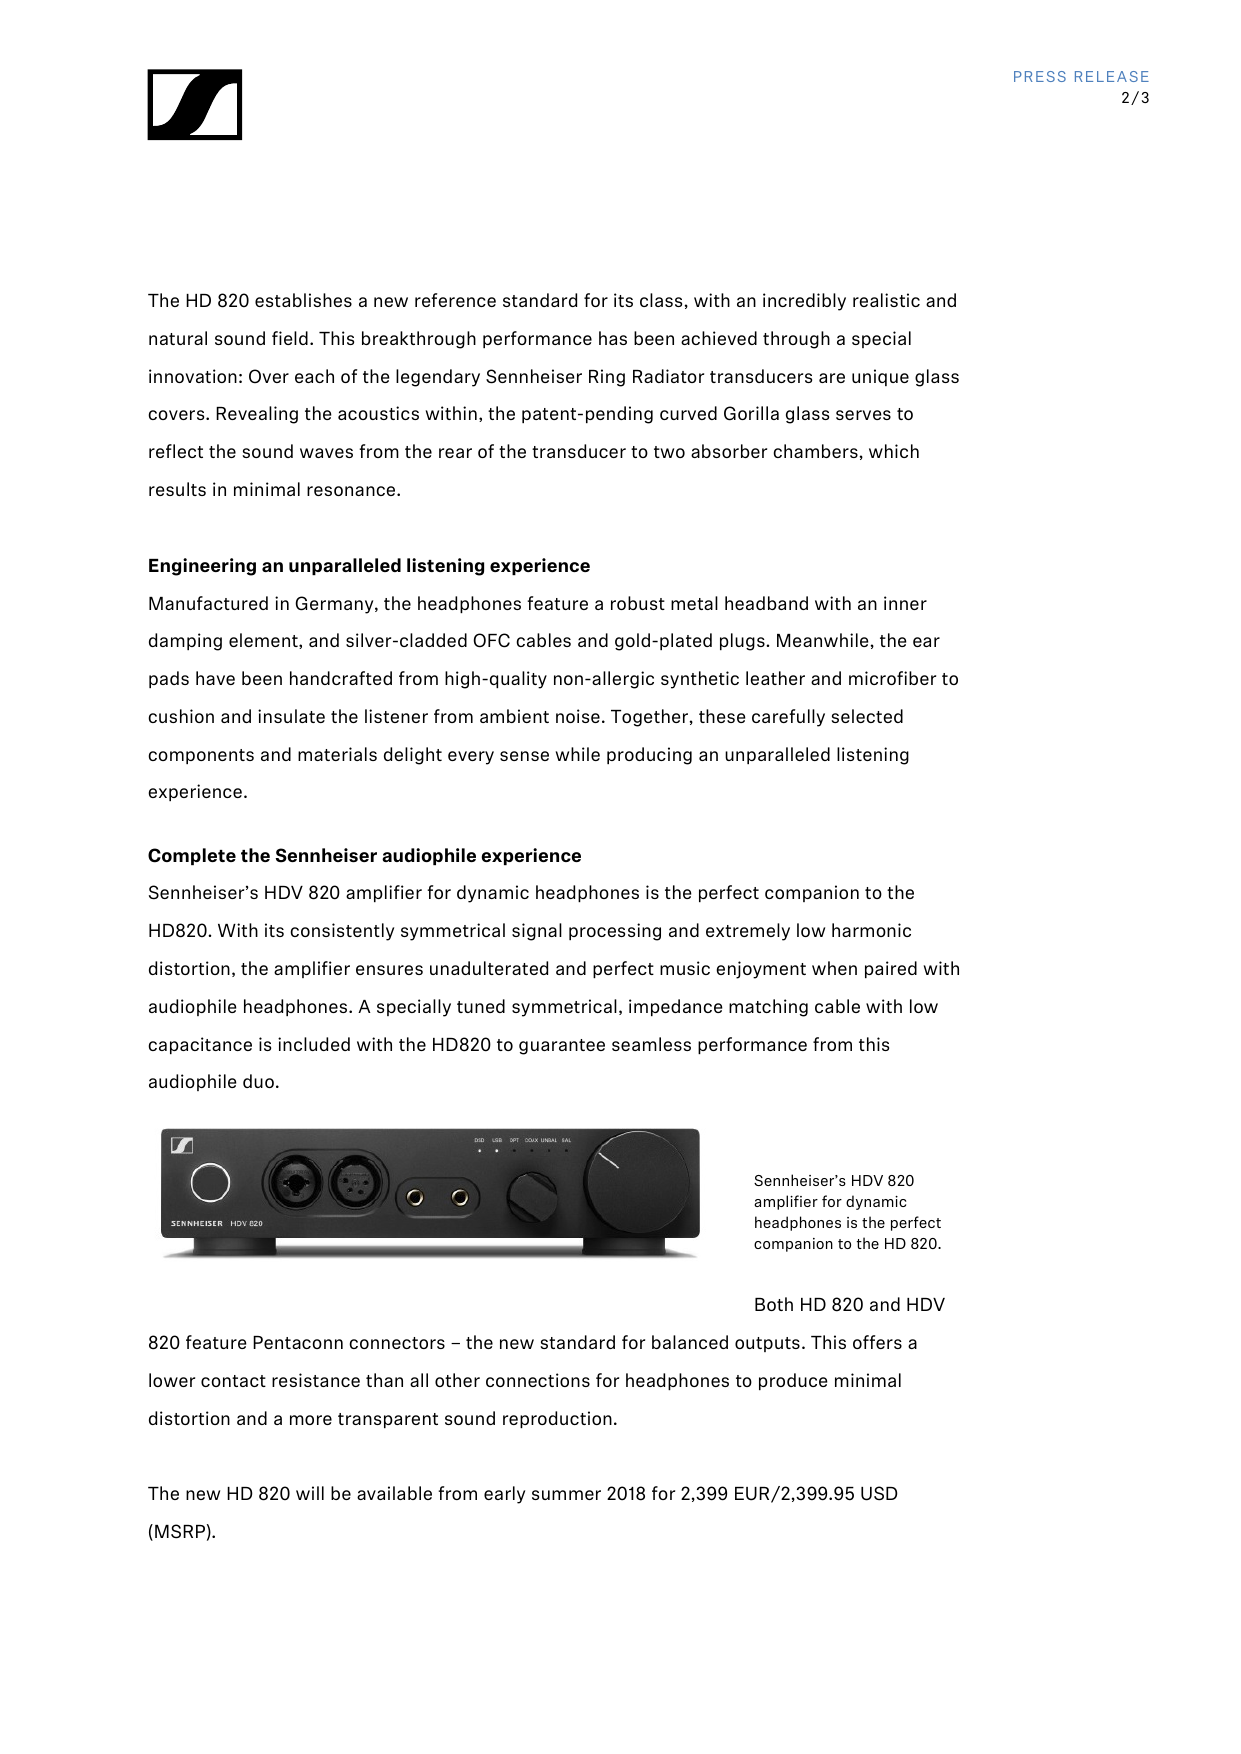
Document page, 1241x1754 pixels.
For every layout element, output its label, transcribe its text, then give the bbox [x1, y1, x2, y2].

text The new HD 820 will be available from early summer 2018 for 2,399 EUR/2,399.95 USD (MSRP). [148, 1480, 968, 1543]
text Manufactured in Germany, the headphones feature a robust metal headband with an inner damping element, and silver-cladded OFC cables and gold-plated plugs. Meanwhile, the ear pads have been handcrafted from high-quality non-allergic synthetic leather and microfiber to cushion and insulate the listener from ambient noise. Together, these carefully selected components and materials delight every sense while producing an unparalleled listening experience. [148, 589, 968, 804]
text Engineering an unparalleled listening experience [148, 552, 968, 577]
picture [147, 1106, 735, 1281]
text Both HD 820 and HDV 820 feature Pentaconn connectors – the new standard for balanced outputs. This offers a lower contact resistance than all other connections for headphones to produce minimal distortion and a more transparent sound reproduction. [148, 1291, 968, 1430]
text Sennheiser’s HDV 820 amplifier for dynamic headphones is the perfect companion to the HD 820. With its consistently symmetrical signal processing and extremely low harmonic distortion, the amplifier ensures unadulterated and perfect music enjoyment when paired with audiophile headphones. A specially tuned symmetrical, impedance matching cable with low capacitance is included with the HD 820 to guarantee seamless performance from this audiophile duo. [148, 879, 968, 1093]
text Sennheiser’s HDV 820 amplifier for dynamic headphones is the perfect companion to the HD 820. [735, 1169, 968, 1253]
text Complete the Sennheiser audiophile experience [148, 841, 968, 867]
text The HD 820 establishes a new reference standard for its class, with an incredibly realistic and natural sound field. This breakthrough performance has been achieved through a special innovation: Over each of the legendary Sennheiser Ring Radiator transducers are unique glass covers. Revealing the acoustics within, the patent-pending curved Gorilla glass serves to reflect the sound waves from the rear of the transducer to two absorber chambers, which results in minimal resonance. [148, 287, 968, 501]
